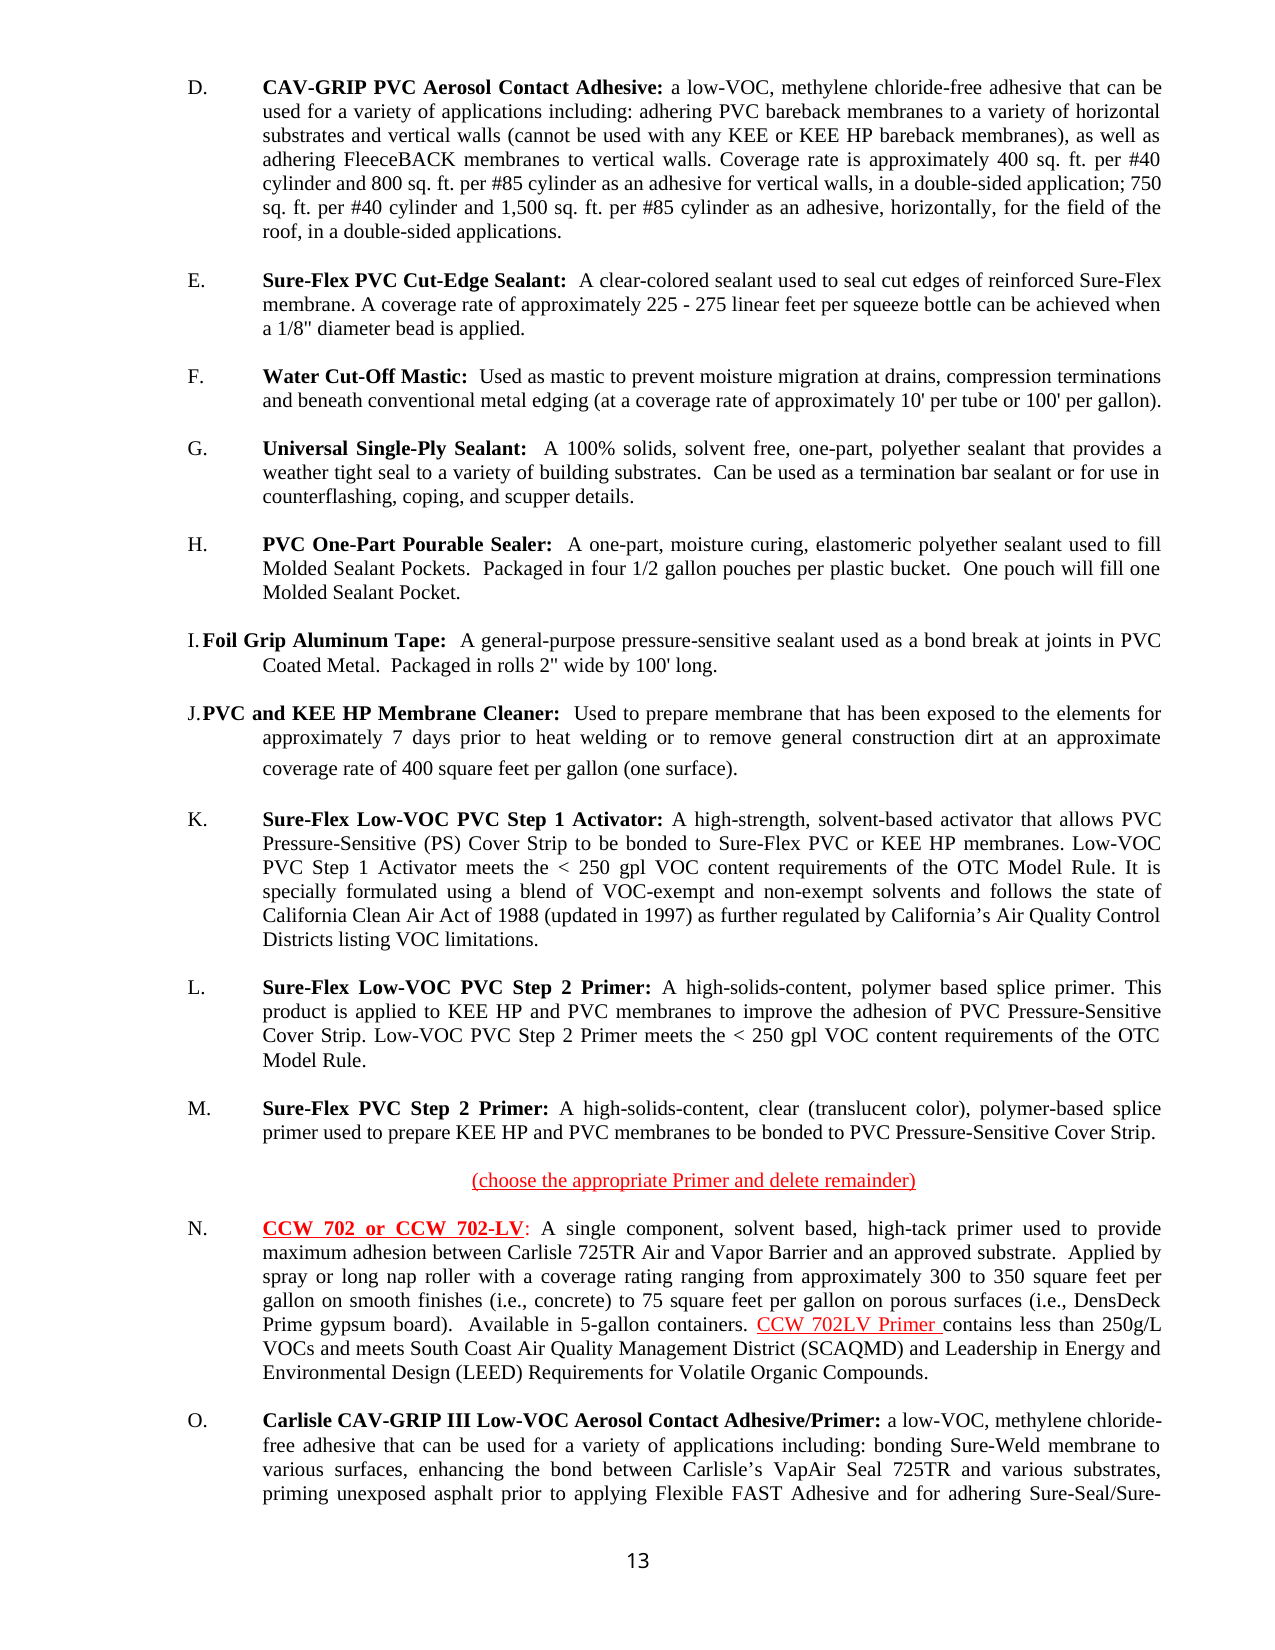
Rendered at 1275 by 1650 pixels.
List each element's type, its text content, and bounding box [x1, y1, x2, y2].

list CAV-GRIP PVC Aerosol Contact Adhesive: a low-VOC, methylene chloride-free adhesive that can be used for a variety of applications including: adhering PVC bareback membranes to a variety of horizontal substrates and vertical walls (cannot be used with any KEE or KEE HP bareback membranes), as well as adhering FleeceBACK membranes to vertical walls. Coverage rate is approximately 400 sq. ft. per #40 cylinder and 800 sq. ft. per #85 cylinder as an adhesive for vertical walls, in a double-sided application; 750 sq. ft. per #40 cylinder and 1,500 sq. ft. per #85 cylinder as an adhesive, horizontally, for the field of the roof, in a double-sided applications. [187, 75, 1162, 243]
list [187, 1408, 1162, 1505]
list CCW 702 or CCW 702-LV: A single component, solvent based, high-tack primer used to provide maximum adhesion between Carlisle 725TR Air and Vapor Barrier and an approved substrate. Applied by spray or long nap roller with a coverage rating ranging from approximately 300 to 350 square feet per gallon on smooth finishes (i.e., concrete) to 75 square feet per gallon on porous surfaces (i.e., DensDeck Prime gypsum board). Available in 5-gallon containers. CCW 702LV Primer contains less than 250g/L VOCs and meets South Coast Air Quality Management District (SCAQMD) and Leadership in Energy and Environmental Design (LEED) Requirements for Volatile Organic Compounds. [187, 1216, 1162, 1384]
list (choose the appropriate Primer and delete remainder) [225, 1168, 1162, 1192]
list Sure-Flex Low-VOC PVC Step 1 Activator: A high-strength, solvent-based activator that allows PVC Pressure-Sensitive (PS) Cover Strip to be bonded to Sure-Flex PVC or KEE HP membranes. Low-VOC PVC Step 1 Activator meets the < 250 gpl VOC content requirements of the OTC Model Rule. It is specially formulated using a blend of VOC-exempt and non-exempt solvents and follows the state of California Clean Air Act of 1988 (updated in 1997) as further regulated by California’s Air Quality Control Districts listing VOC limitations. [187, 807, 1162, 951]
list Water Cut-Off Mastic: Used as mastic to prevent moisture migration at drains, compression terminations and beneath conventional metal edging (at a coverage rate of approximately 10' per tube or 100' per gallon). [187, 364, 1162, 412]
list Foil Grip Aluminum Tape: A general-purpose pressure-sensitive sealant used as a bond break at joints in PVC Coated Metal. Packaged in rolls 2" wide by 100' long. [187, 628, 1162, 677]
list PVC and KEE HP Membrane Cleaner: Used to prepare membrane that has been exposed to the elements for approximately 7 days prior to heat welding or to remove general construction dirt at an approximate coverage rate of 400 square feet per gallon (one surface). [187, 701, 1162, 783]
list Sure-Flex PVC Cut-Edge Sealant: A clear-colored sealant used to seal cut edges of reinforced Sure-Flex membrane. A coverage rate of approximately 225 - 275 linear feet per squeeze bottle can be achieved when a 1/8" diameter bead is applied. [187, 267, 1162, 340]
list Sure-Flex PVC Step 2 Primer: A high-solids-content, clear (translucent color), polymer-based splice primer used to prepare KEE HP and PVC membranes to be bonded to PVC Pressure-Sensitive Cover Strip. [187, 1096, 1162, 1144]
list PVC One-Part Pourable Sealer: A one-part, moisture curing, elastomeric polyether sealant used to fill Molded Sealant Pockets. Packaged in four 1/2 gallon pouches per plastic bucket. One pouch will fill one Molded Sealant Pocket. [187, 532, 1162, 604]
list Universal Single-Ply Sealant: A 100% solids, solvent free, one-part, polyether sealant that provides a weather tight seal to a variety of building substrates. Can be used as a termination bar sealant or for use in counterflashing, coping, and scupper details. [187, 436, 1162, 508]
list Sure-Flex Low-VOC PVC Step 2 Primer: A high-solids-content, polymer based splice primer. This product is applied to KEE HP and PVC membranes to improve the adhesion of PVC Pressure-Sensitive Cover Strip. Low-VOC PVC Step 2 Primer meets the < 250 gpl VOC content requirements of the OTC Model Rule. [187, 975, 1162, 1072]
